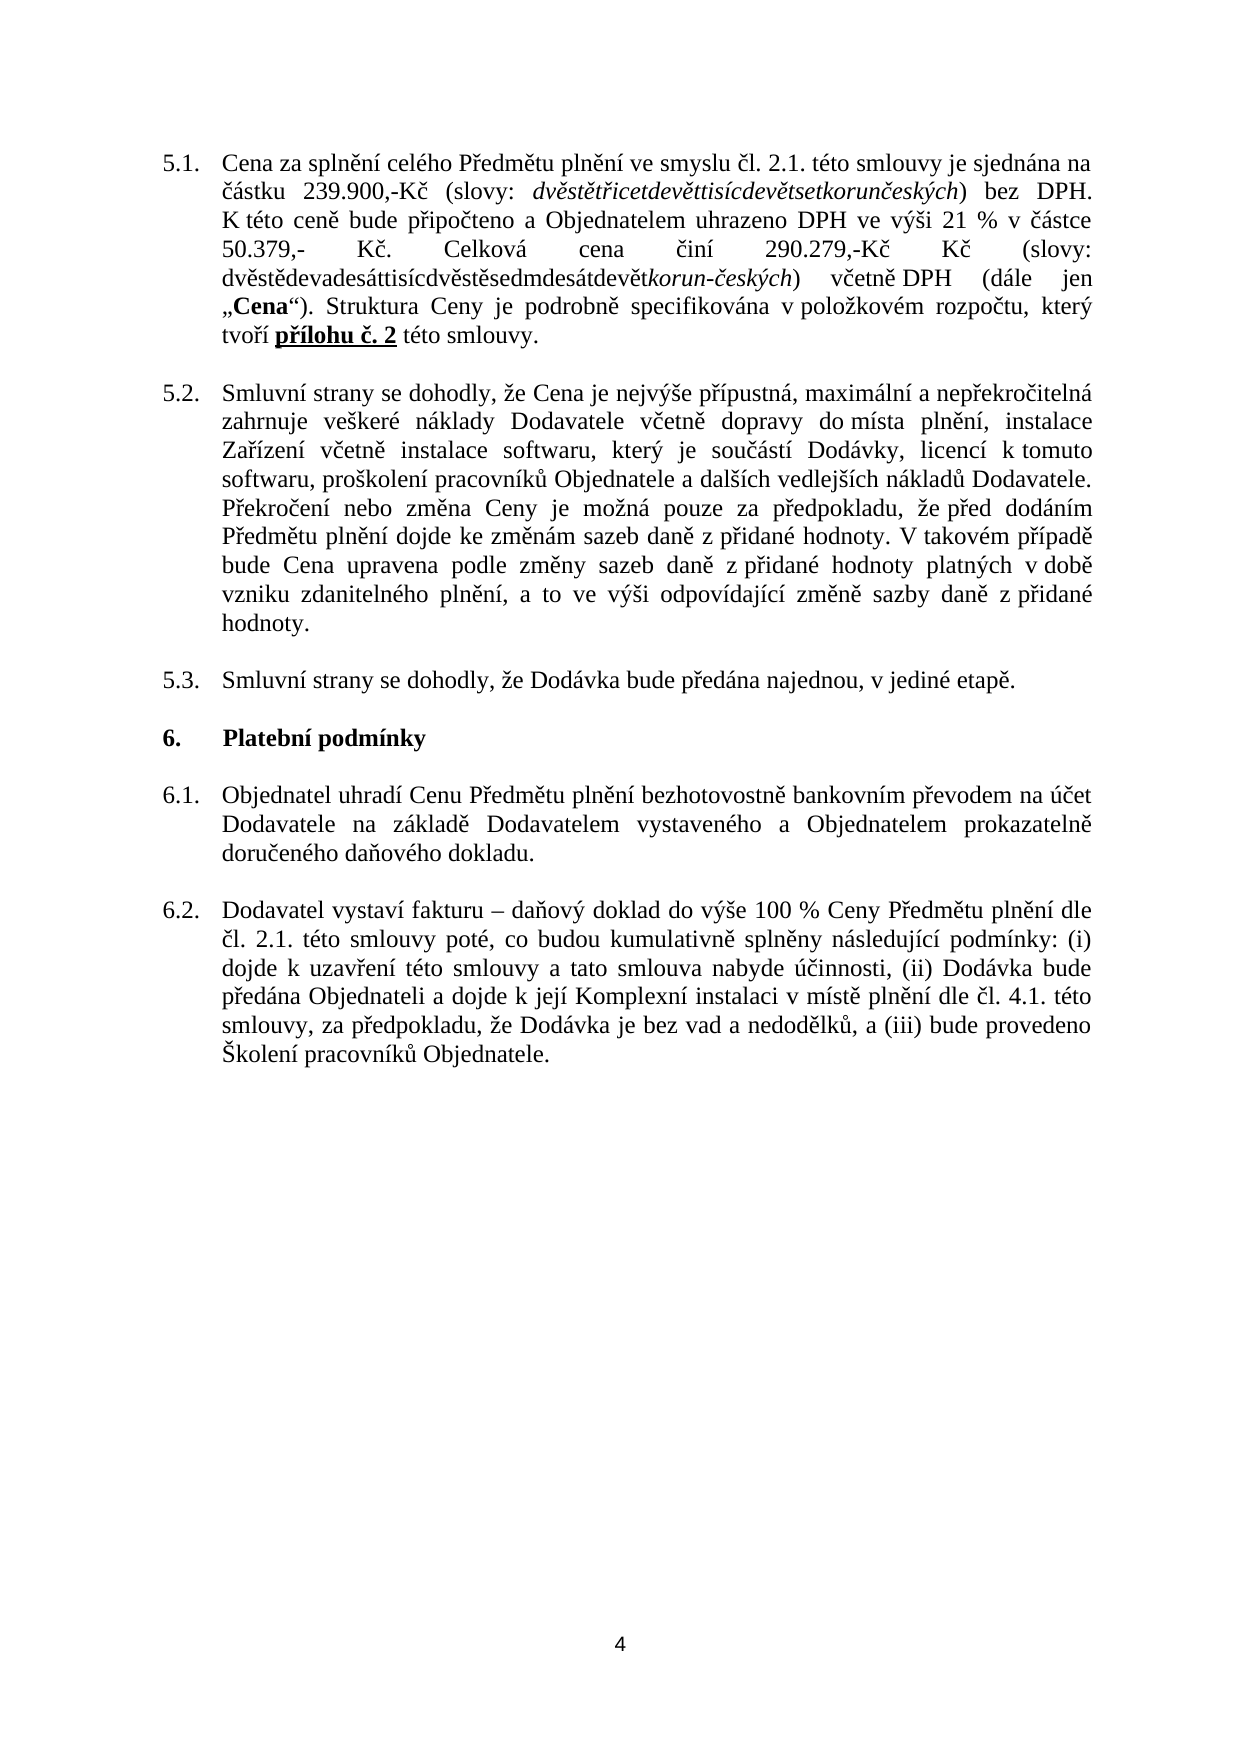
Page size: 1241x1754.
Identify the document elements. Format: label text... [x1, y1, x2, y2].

list Smluvní strany se dohodly, že Dodávka bude předána najednou, v jediné etapě. [162, 665, 1093, 694]
list Smluvní strany se dohodly, že Cena je nejvýše přípustná, maximální a nepřekročitelná zahrnuje veškeré náklady Dodavatele včetně dopravy do místa plnění, instalace Zařízení včetně instalace softwaru, který je součástí Dodávky, licencí k tomuto softwaru, proškolení pracovníků Objednatele a dalších vedlejších nákladů Dodavatele. Překročení nebo změna Ceny je možná pouze za předpokladu, že před dodáním Předmětu plnění dojde ke změnám sazeb daně z přidané hodnoty. V takovém případě bude Cena upravena podle změny sazeb daně z přidané hodnoty platných v době vzniku zdanitelného plnění, a to ve výši odpovídající změně sazby daně z přidané hodnoty. [162, 378, 1093, 636]
list Cena za splnění celého Předmětu plnění ve smyslu čl. 2.1. této smlouvy je sjednána na částku 239.900,-Kč (slovy: dvěstětřicetdevěttisícdevětsetkorunčeských) bez DPH. K této ceně bude připočteno a Objednatelem uhrazeno DPH ve výši 21 % v částce 50.379,- Kč. Celková cena činí 290.279,-Kč Kč (slovy: dvěstědevadesáttisícdvěstěsedmdesátdevětkorun-českých) včetně DPH (dále jen „Cena“). Struktura Ceny je podrobně specifikována v položkovém rozpočtu, který tvoří přílohu č. 2 této smlouvy. [162, 148, 1093, 349]
list Platební podmínky [162, 723, 1093, 751]
list Objednatel uhradí Cenu Předmětu plnění bezhotovostně bankovním převodem na účet Dodavatele na základě Dodavatelem vystaveného a Objednatelem prokazatelně doručeného daňového dokladu. [162, 780, 1093, 866]
list Dodavatel vystaví fakturu – daňový doklad do výše 100 % Ceny Předmětu plnění dle čl. 2.1. této smlouvy poté, co budou kumulativně splněny následující podmínky: (i) dojde k uzavření této smlouvy a tato smlouva nabyde účinnosti, (ii) Dodávka bude předána Objednateli a dojde k její Komplexní instalaci v místě plnění dle čl. 4.1. této smlouvy, za předpokladu, že Dodávka je bez vad a nedodělků, a (iii) bude provedeno Školení pracovníků Objednatele. [162, 895, 1093, 1068]
